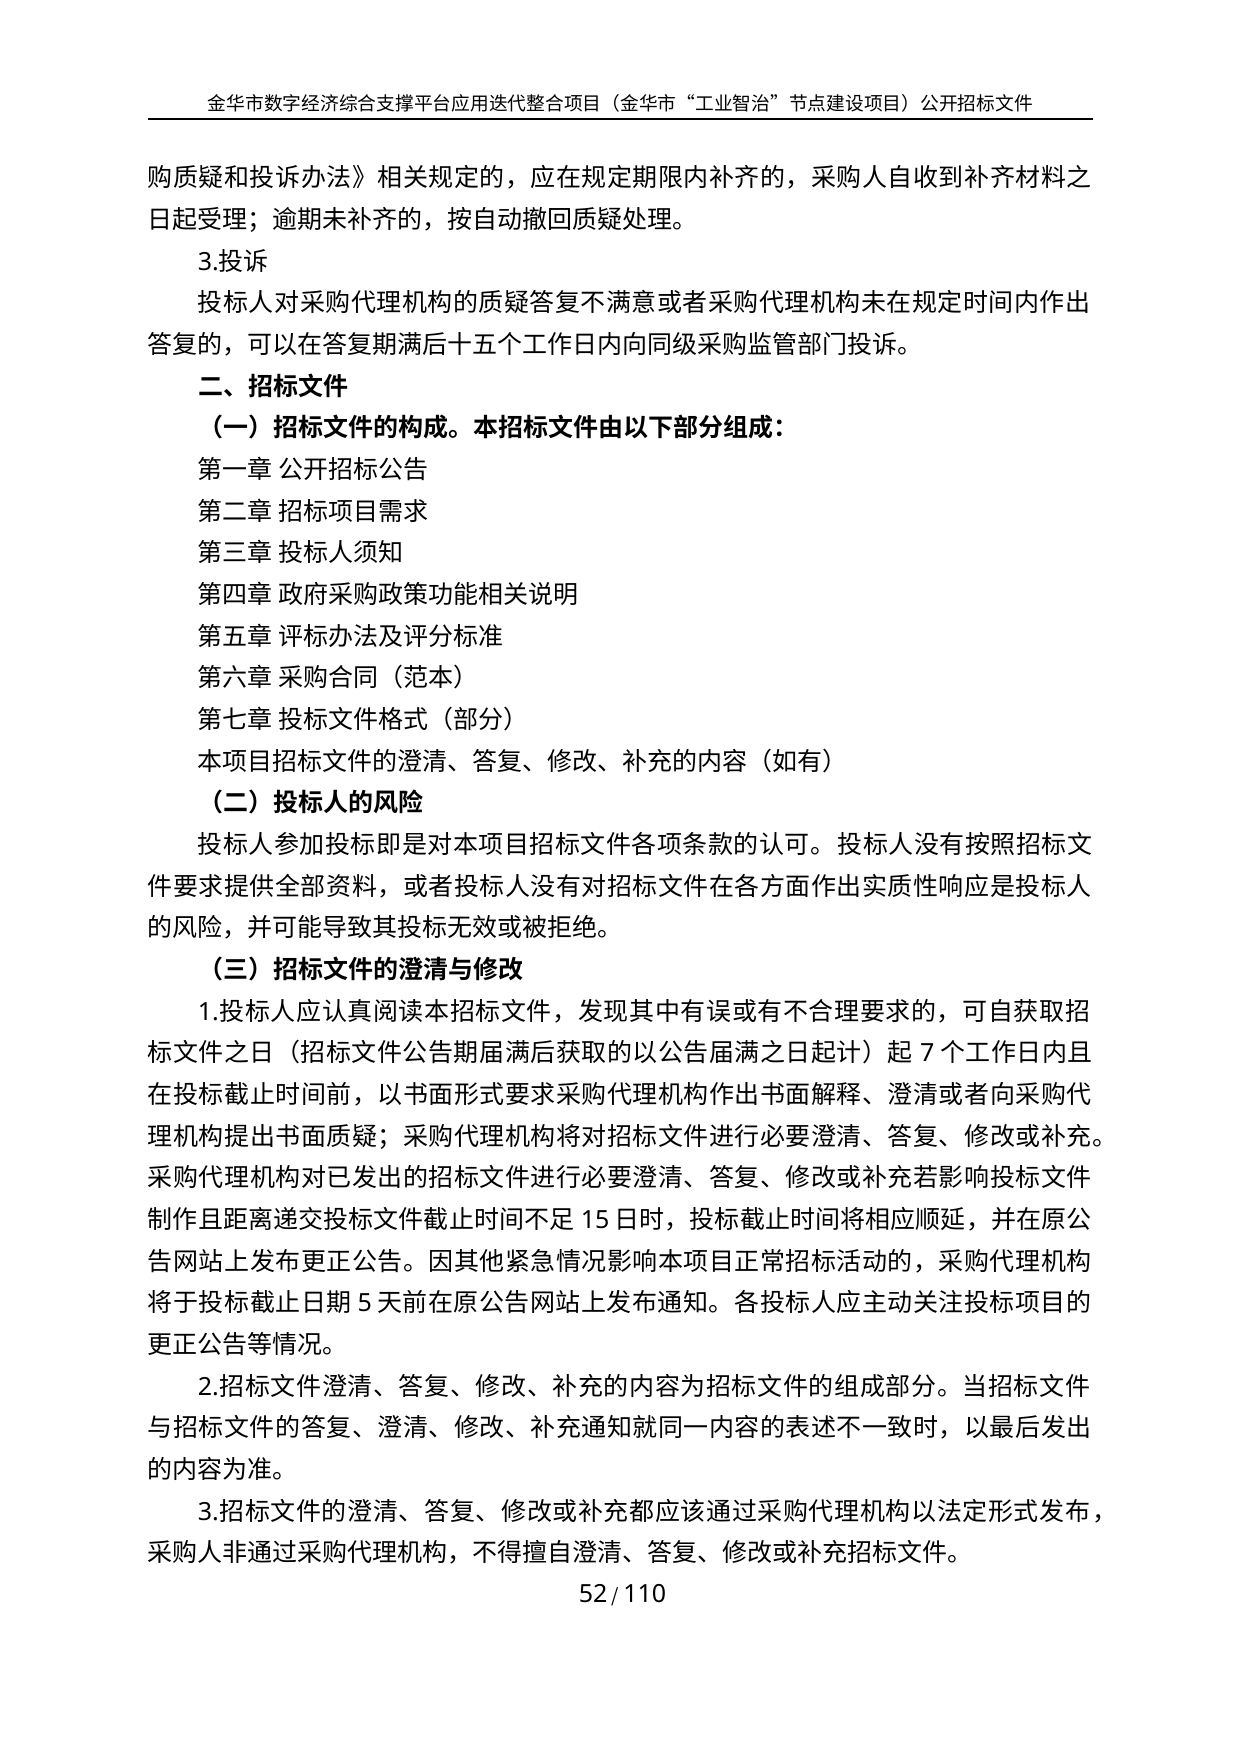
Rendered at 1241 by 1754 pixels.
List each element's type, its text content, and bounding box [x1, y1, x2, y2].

text 3.投诉 [148, 237, 1093, 278]
text 本项目招标文件的澄清、答复、修改、补充的内容（如有） [148, 737, 1093, 778]
text 第三章 投标人须知 [148, 528, 1093, 570]
text 第七章 投标文件格式（部分） [148, 695, 1093, 737]
text 第五章 评标办法及评分标准 [148, 612, 1093, 653]
text 3.招标文件的澄清、答复、修改或补充都应该通过采购代理机构以法定形式发布，采购人非通过采购代理机构，不得擅自澄清、答复、修改或补充招标文件。 [148, 1487, 1093, 1570]
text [148, 153, 1093, 237]
text 投标人对采购代理机构的质疑答复不满意或者采购代理机构未在规定时间内作出答复的，可以在答复期满后十五个工作日内向同级采购监管部门投诉。 [148, 278, 1093, 362]
list （三）招标文件的澄清与修改 [148, 945, 1093, 987]
text 第四章 政府采购政策功能相关说明 [148, 570, 1093, 612]
text 二、招标文件 [148, 362, 1093, 403]
text 第六章 采购合同（范本） [148, 653, 1093, 695]
text 第一章 公开招标公告 [148, 445, 1093, 487]
text 投标人参加投标即是对本项目招标文件各项条款的认可。投标人没有按照招标文件要求提供全部资料，或者投标人没有对招标文件在各方面作出实质性响应是投标人的风险，并可能导致其投标无效或被拒绝。 [148, 820, 1093, 945]
text 第二章 招标项目需求 [148, 487, 1093, 528]
text （二）投标人的风险 [148, 778, 1093, 820]
text （一）招标文件的构成。本招标文件由以下部分组成： [148, 403, 1093, 445]
text 1.投标人应认真阅读本招标文件，发现其中有误或有不合理要求的，可自获取招标文件之日（招标文件公告期届满后获取的以公告届满之日起计）起7个工作日内且在投标截止时间前，以书面形式要求采购代理机构作出书面解释、澄清或者向采购代理机构提出书面质疑；采购代理机构将对招标文件进行必要澄清、答复、修改或补充。采购代理机构对已发出的招标文件进行必要澄清、答复、修改或补充若影响投标文件制作且距离递交投标文件截止时间不足15日时，投标截止时间将相应顺延，并在原公告网站上发布更正公告。因其他紧急情况影响本项目正常招标活动的，采购代理机构将于投标截止日期5天前在原公告网站上发布通知。各投标人应主动关注投标项目的更正公告等情况。 [148, 987, 1093, 1362]
text 2.招标文件澄清、答复、修改、补充的内容为招标文件的组成部分。当招标文件与招标文件的答复、澄清、修改、补充通知就同一内容的表述不一致时，以最后发出的内容为准。 [148, 1362, 1093, 1487]
